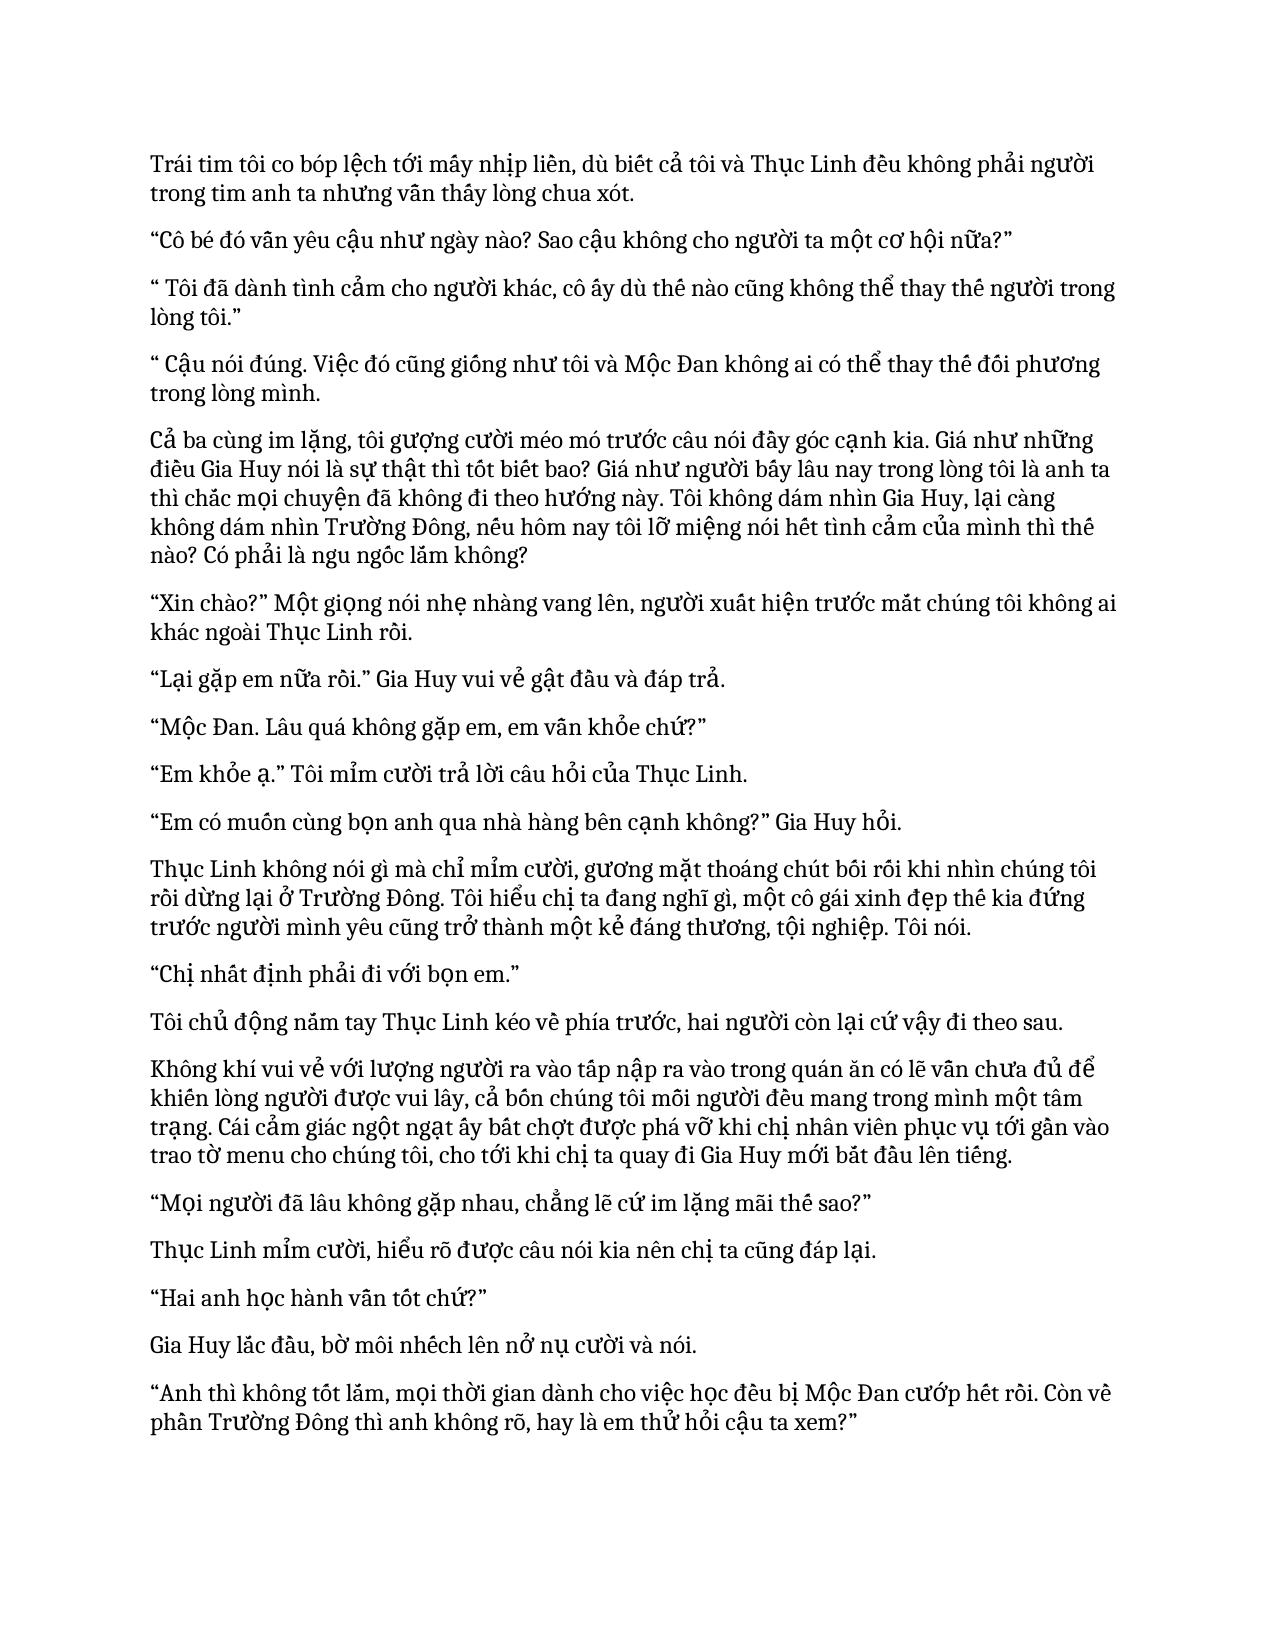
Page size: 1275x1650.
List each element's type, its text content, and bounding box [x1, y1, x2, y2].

text “Em khỏe ạ.” Tôi mỉm cười trả lời câu hỏi của Thục Linh. [150, 760, 1125, 789]
text Thục Linh mỉm cười, hiểu rõ được câu nói kia nên chị ta cũng đáp lại. [150, 1236, 1125, 1265]
text “ Tôi đã dành tình cảm cho người khác, cô ấy dù thế nào cũng không thể thay thế người trong lòng tôi.” [150, 274, 1125, 331]
text “Cô bé đó vẫn yêu cậu như ngày nào? Sao cậu không cho người ta một cơ hội nữa?” [150, 226, 1125, 255]
text Tôi chủ động nắm tay Thục Linh kéo về phía trước, hai người còn lại cứ vậy đi theo sau. [150, 1007, 1125, 1036]
text “Em có muốn cùng bọn anh qua nhà hàng bên cạnh không?” Gia Huy hỏi. [150, 807, 1125, 836]
text “Chị nhất định phải đi với bọn em.” [150, 960, 1125, 989]
text “Xin chào?” Một giọng nói nhẹ nhàng vang lên, người xuất hiện trước mắt chúng tôi không ai khác ngoài Thục Linh rồi. [150, 589, 1125, 646]
text Trái tim tôi co bóp lệch tới mấy nhịp liền, dù biết cả tôi và Thục Linh đều không phải người trong tim anh ta nhưng vẫn thấy lòng chua xót. [150, 150, 1125, 207]
text “Hai anh học hành vẫn tốt chứ?” [150, 1284, 1125, 1312]
text “Lại gặp em nữa rồi.” Gia Huy vui vẻ gật đầu và đáp trả. [150, 665, 1125, 694]
text “ Cậu nói đúng. Việc đó cũng giống như tôi và Mộc Đan không ai có thể thay thế đối phương trong lòng mình. [150, 350, 1125, 407]
text Thục Linh không nói gì mà chỉ mỉm cười, gương mặt thoáng chút bối rối khi nhìn chúng tôi rồi dừng lại ở Trường Đông. Tôi hiểu chị ta đang nghĩ gì, một cô gái xinh đẹp thế kia đứng trước người mình yêu cũng trở thành một kẻ đáng thương, tội nghiệp. Tôi nói. [150, 855, 1125, 941]
text “Mộc Đan. Lâu quá không gặp em, em vẫn khỏe chứ?” [150, 712, 1125, 741]
text “Anh thì không tốt lắm, mọi thời gian dành cho việc học đều bị Mộc Đan cướp hết rồi. Còn về phần Trường Đông thì anh không rõ, hay là em thử hỏi cậu ta xem?” [150, 1379, 1125, 1436]
text Không khí vui vẻ với lượng người ra vào tấp nập ra vào trong quán ăn có lẽ vẫn chưa đủ để khiến lòng người được vui lây, cả bốn chúng tôi mỗi người đều mang trong mình một tâm trạng. Cái cảm giác ngột ngạt ấy bất chợt được phá vỡ khi chị nhân viên phục vụ tới gần vào trao tờ menu cho chúng tôi, cho tới khi chị ta quay đi Gia Huy mới bắt đầu lên tiếng. [150, 1055, 1125, 1170]
text Cả ba cùng im lặng, tôi gượng cười méo mó trước câu nói đầy góc cạnh kia. Giá như những điều Gia Huy nói là sự thật thì tốt biết bao? Giá như người bấy lâu nay trong lòng tôi là anh ta thì chắc mọi chuyện đã không đi theo hướng này. Tôi không dám nhìn Gia Huy, lại càng không dám nhìn Trường Đông, nếu hôm nay tôi lỡ miệng nói hết tình cảm của mình thì thế nào? Có phải là ngu ngốc lắm không? [150, 426, 1125, 570]
text Gia Huy lắc đầu, bờ môi nhếch lên nở nụ cười và nói. [150, 1331, 1125, 1360]
text “Mọi người đã lâu không gặp nhau, chẳng lẽ cứ im lặng mãi thế sao?” [150, 1189, 1125, 1217]
